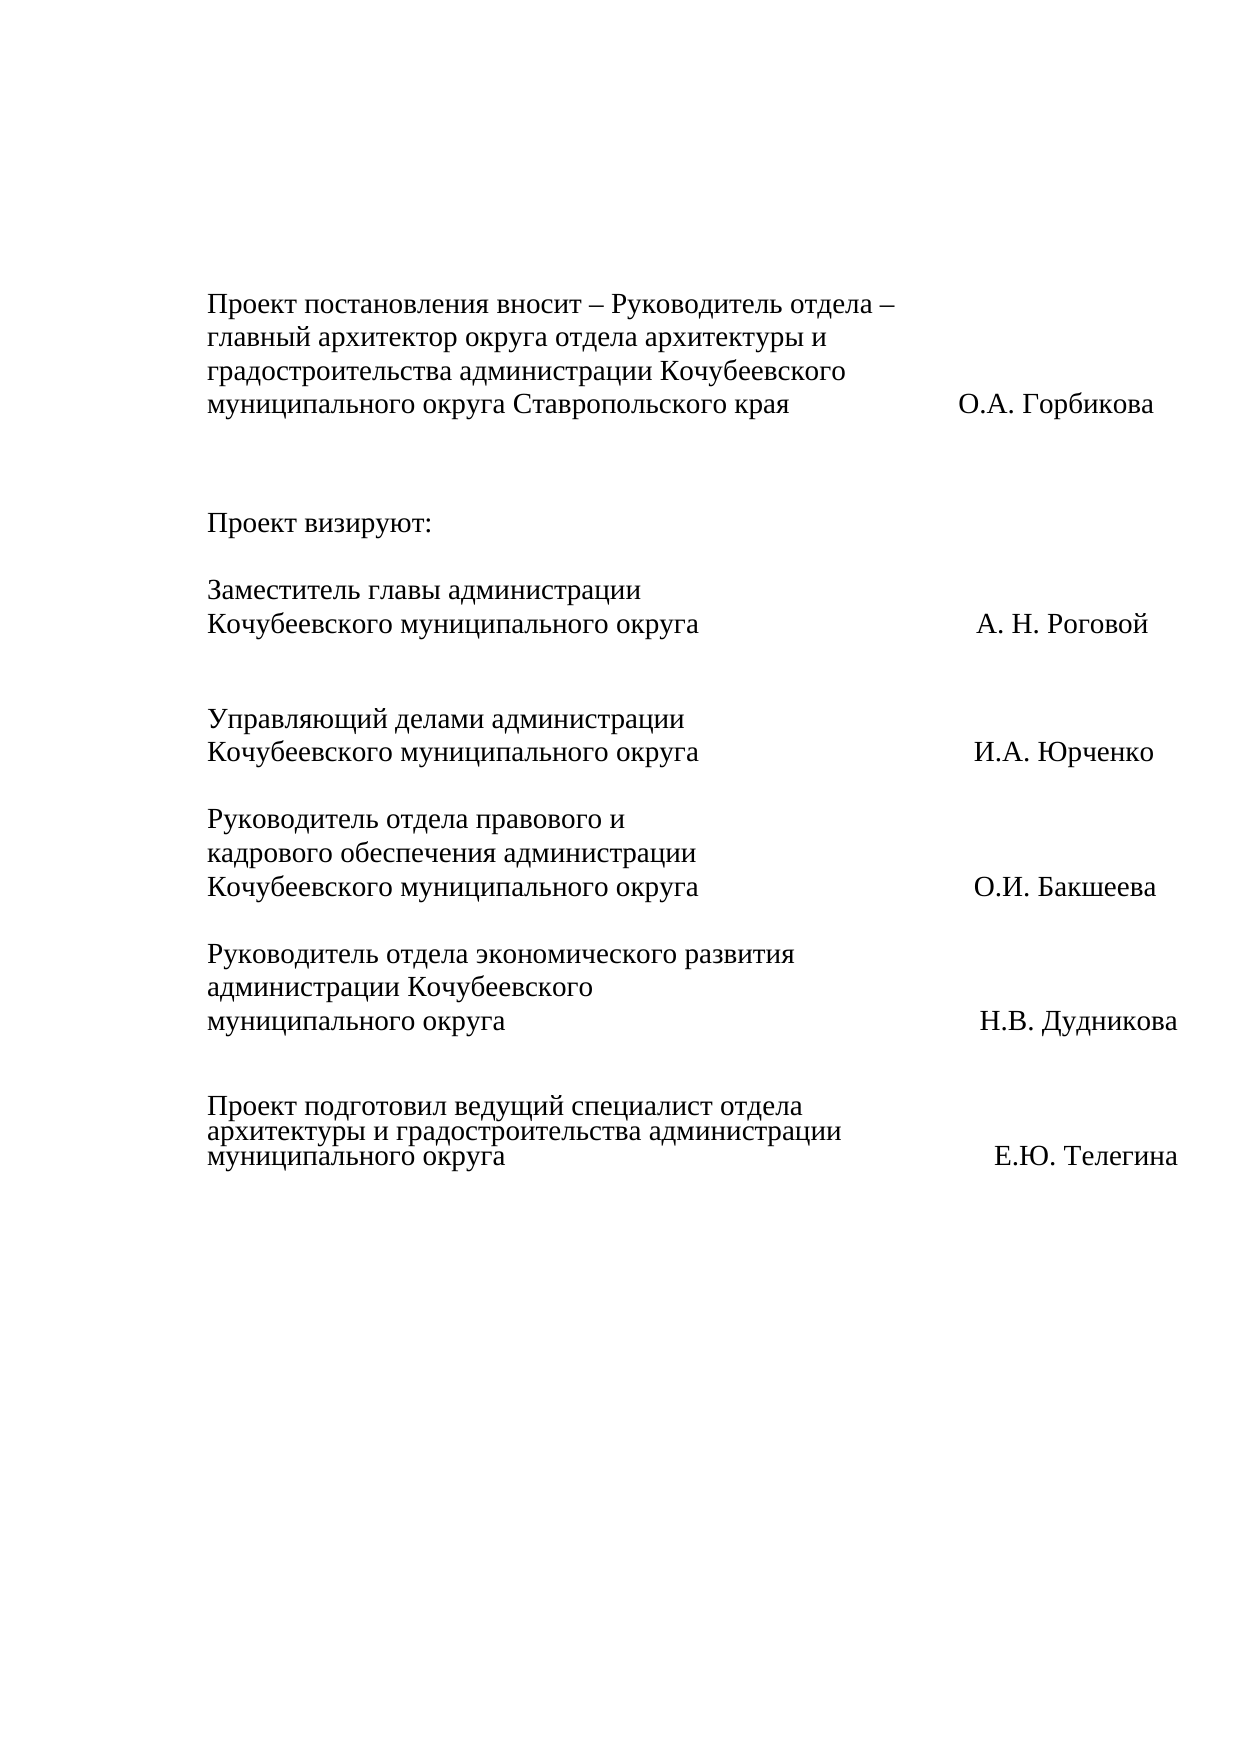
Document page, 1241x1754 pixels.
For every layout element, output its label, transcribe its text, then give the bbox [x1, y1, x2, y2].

text архитектуры и градостроительства администрации [207, 1120, 1181, 1145]
text администрации Кочубеевского [207, 969, 1181, 1003]
text Кочубеевского муниципального округа И.А. Юрченко [207, 734, 1181, 768]
text кадрового обеспечения администрации [207, 835, 1181, 869]
text Управляющий делами администрации [207, 701, 1181, 734]
text Руководитель отдела экономического развития [207, 936, 1181, 969]
text Заместитель главы администрации [207, 572, 1181, 606]
text главный архитектор округа отдела архитектуры и [207, 319, 1181, 353]
text Проект визируют: [207, 505, 1181, 539]
text Кочубеевского муниципального округа О.И. Бакшеева [207, 869, 1181, 902]
text Кочубеевского муниципального округа А. Н. Роговой [207, 606, 1181, 639]
text Проект подготовил ведущий специалист отдела [207, 1095, 1181, 1120]
text градостроительства администрации Кочубеевского [207, 353, 1181, 386]
text Руководитель отдела правового и [207, 802, 1181, 835]
text муниципального округа Е.Ю. Телегина [207, 1145, 1181, 1170]
text Проект постановления вносит – Руководитель отдела – [207, 286, 1181, 319]
text муниципального округа Н.В. Дудникова [207, 1003, 1181, 1036]
text муниципального округа Ставропольского края О.А. Горбикова [207, 386, 1181, 420]
